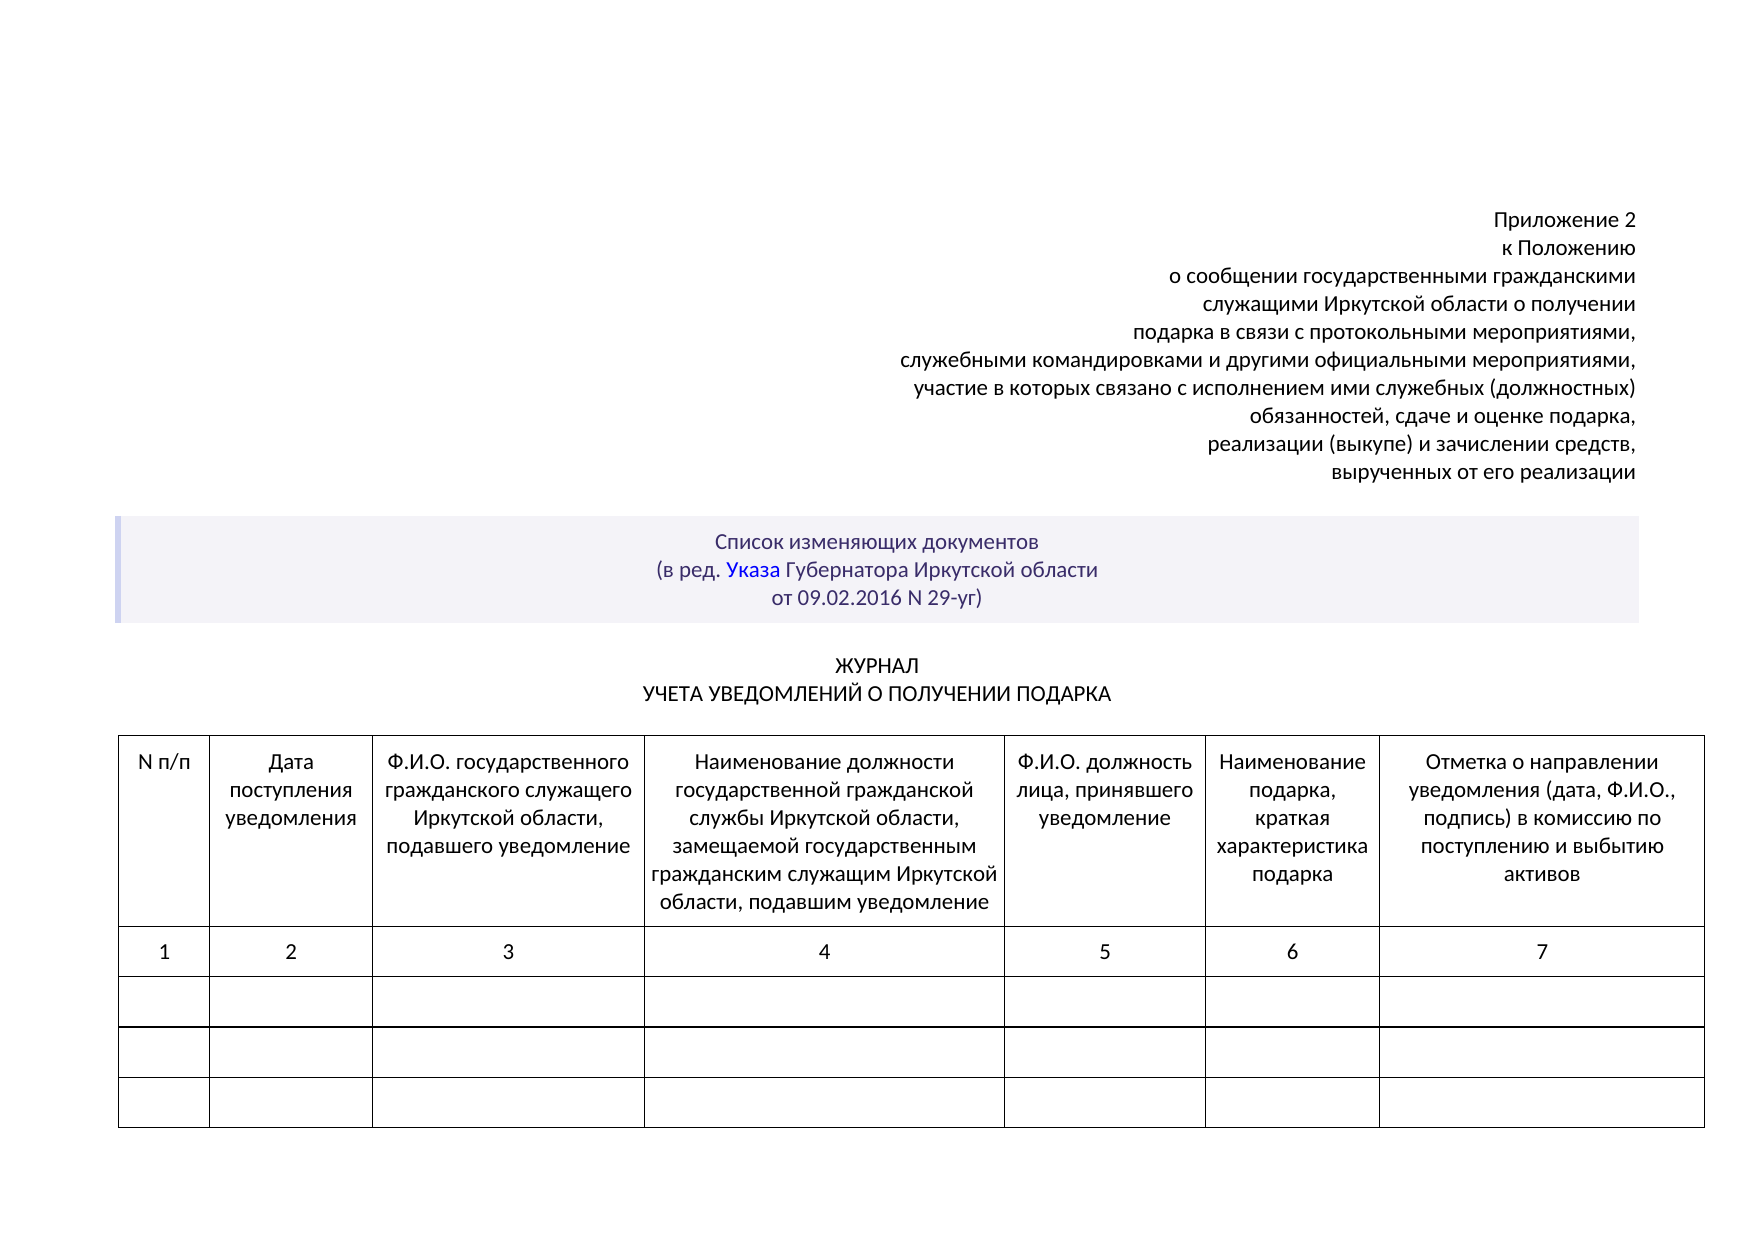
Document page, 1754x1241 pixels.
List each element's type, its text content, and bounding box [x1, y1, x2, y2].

table_header Отметка о направлении уведомления (дата, Ф.И.О., подпись) в комиссию по поступлению и выбытию активов [1380, 736, 1704, 926]
text реализации (выкупе) и зачислении средств, [118, 429, 1636, 457]
text служащими Иркутской области о получении [118, 289, 1636, 317]
text к Положению [118, 233, 1636, 261]
table_cell 5 [1005, 927, 1205, 976]
text Приложение 2 [118, 205, 1636, 233]
table_header Ф.И.О. должность лица, принявшего уведомление [1005, 736, 1205, 926]
text УЧЕТА УВЕДОМЛЕНИЙ О ПОЛУЧЕНИИ ПОДАРКА [118, 679, 1636, 707]
text о сообщении государственными гражданскими [118, 261, 1636, 289]
table_cell 2 [210, 927, 372, 976]
table_cell [1380, 1078, 1704, 1127]
table_header Дата поступления уведомления [210, 736, 372, 926]
text служебными командировками и другими официальными мероприятиями, [118, 345, 1636, 373]
table_cell 7 [1380, 927, 1704, 976]
text участие в которых связано с исполнением ими служебных (должностных) [118, 373, 1636, 401]
table_cell [119, 1028, 209, 1077]
table_cell [210, 1028, 372, 1077]
table_cell [373, 977, 644, 1026]
table_cell 4 [645, 927, 1004, 976]
table_cell [645, 1078, 1004, 1127]
table_header Список изменяющих документов (в ред. Указа Губернатора Иркутской области от 09.02.2016 N 29-уг) [121, 516, 1633, 623]
text подарка в связи с протокольными мероприятиями, [118, 317, 1636, 345]
table_cell [645, 1028, 1004, 1077]
text обязанностей, сдаче и оценке подарка, [118, 401, 1636, 429]
table_header Наименование подарка, краткая характеристика подарка [1206, 736, 1379, 926]
table_cell [1206, 977, 1379, 1026]
table_cell [373, 1028, 644, 1077]
table_cell 1 [119, 927, 209, 976]
text ЖУРНАЛ [118, 651, 1636, 679]
table_cell [1005, 1028, 1205, 1077]
table_cell [1380, 977, 1704, 1026]
table_cell [210, 977, 372, 1026]
table_cell [210, 1078, 372, 1127]
table_cell [119, 1078, 209, 1127]
table_cell [645, 977, 1004, 1026]
table_cell 6 [1206, 927, 1379, 976]
table_cell [119, 977, 209, 1026]
table_header Наименование должности государственной гражданской службы Иркутской области, замещаемой государственным гражданским служащим Иркутской области, подавшим уведомление [645, 736, 1004, 926]
table_cell [373, 1078, 644, 1127]
table_cell [1206, 1028, 1379, 1077]
table_cell 3 [373, 927, 644, 976]
table_cell [1206, 1078, 1379, 1127]
text вырученных от его реализации [118, 457, 1636, 485]
table_header Ф.И.О. государственного гражданского служащего Иркутской области, подавшего уведомление [373, 736, 644, 926]
table_cell [1005, 1078, 1205, 1127]
table_cell [1005, 977, 1205, 1026]
table_cell [1380, 1028, 1704, 1077]
table_header N п/п [119, 736, 209, 926]
